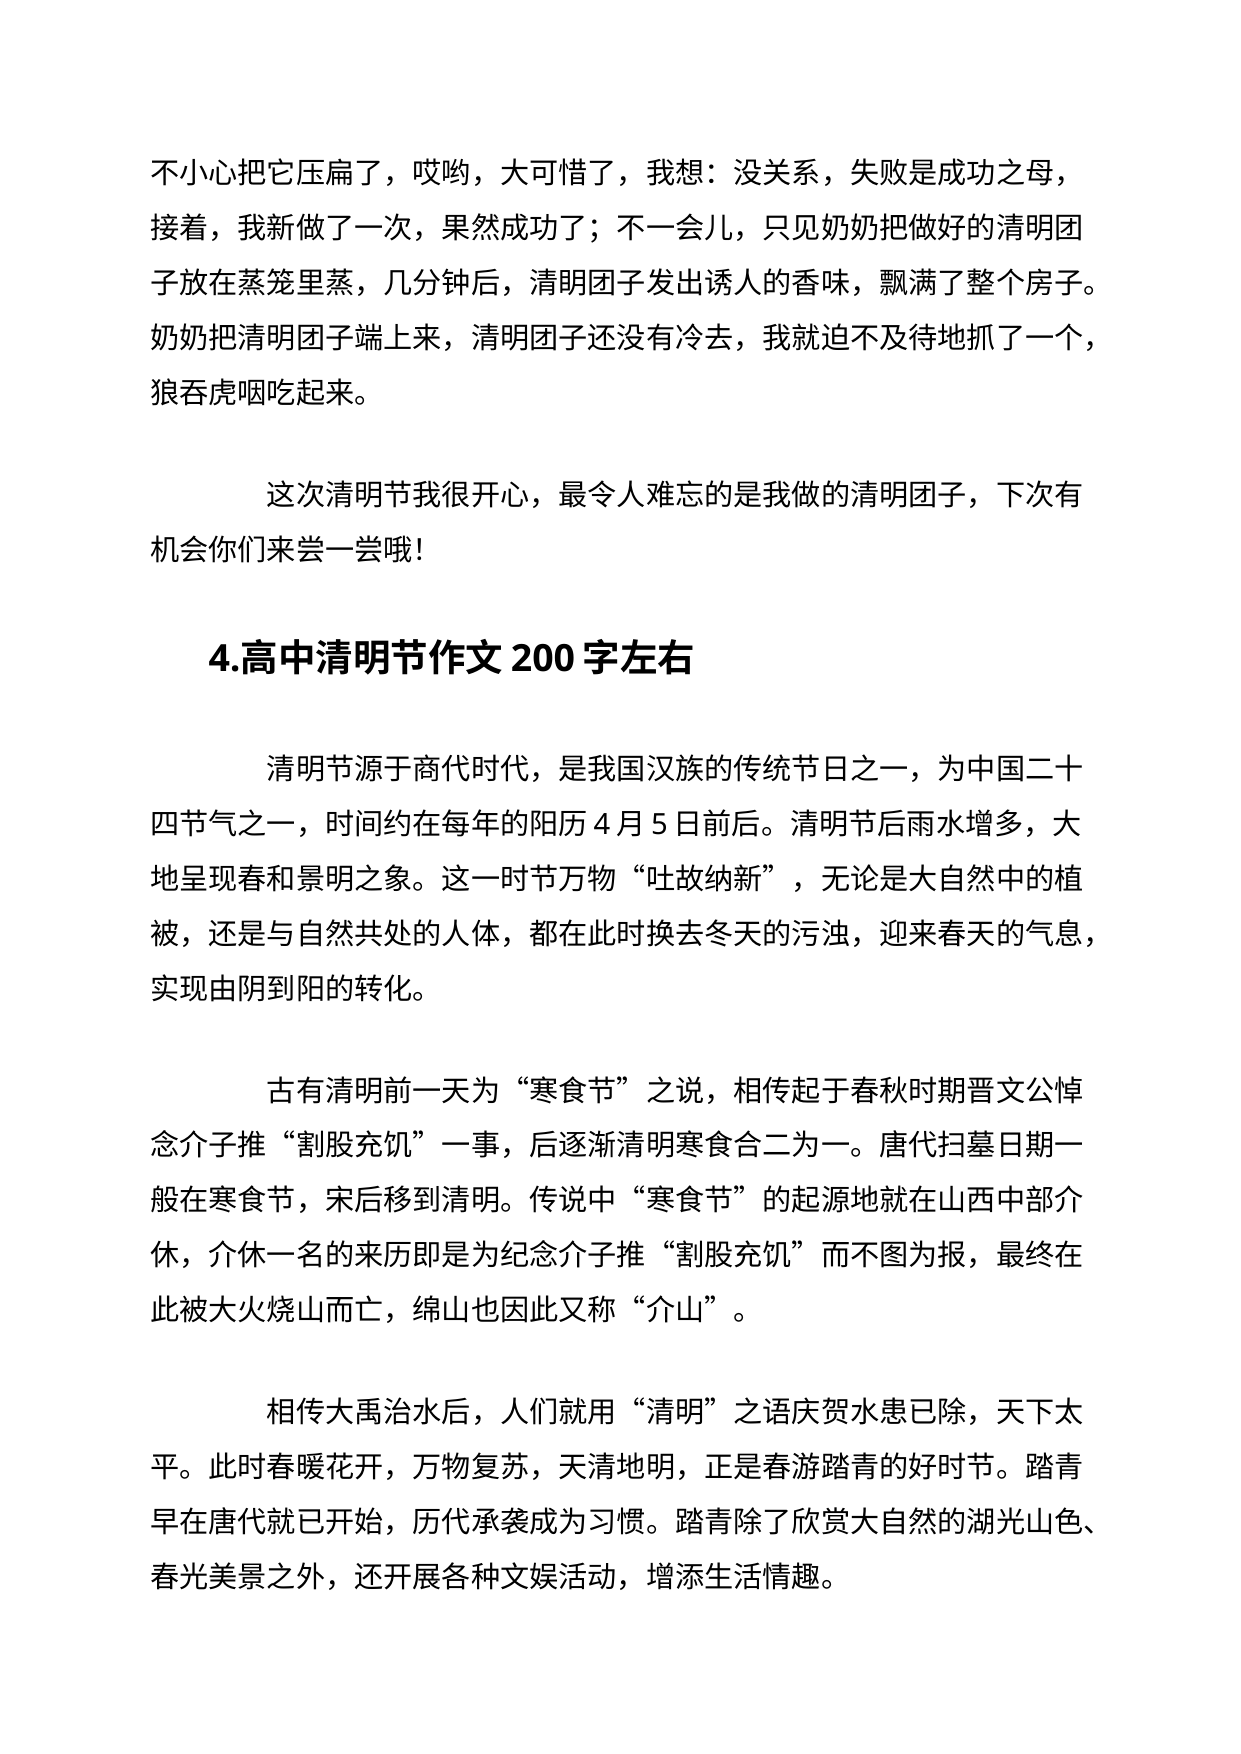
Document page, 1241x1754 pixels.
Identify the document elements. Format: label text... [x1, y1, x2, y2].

text 4.高中清明节作文200字左右 [150, 628, 1090, 682]
text 相传大禹治水后，人们就用“清明”之语庆贺水患已除，天下太平。此时春暖花开，万物复苏，天清地明，正是春游踏青的好时节。踏青早在唐代就已开始，历代承袭成为习惯。踏青除了欣赏大自然的湖光山色、春光美景之外，还开展各种文娱活动，增添生活情趣。 [150, 1388, 1090, 1595]
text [150, 150, 1090, 412]
text 古有清明前一天为“寒食节”之说，相传起于春秋时期晋文公悼念介子推“割股充饥”一事，后逐渐清明寒食合二为一。唐代扫墓日期一般在寒食节，宋后移到清明。传说中“寒食节”的起源地就在山西中部介休，介休一名的来历即是为纪念介子推“割股充饥”而不图为报，最终在此被大火烧山而亡，绵山也因此又称“介山”。 [150, 1067, 1090, 1329]
text 清明节源于商代时代，是我国汉族的传统节日之一，为中国二十四节气之一，时间约在每年的阳历4月5日前后。清明节后雨水增多，大地呈现春和景明之象。这一时节万物“吐故纳新”，无论是大自然中的植被，还是与自然共处的人体，都在此时换去冬天的污浊，迎来春天的气息，实现由阴到阳的转化。 [150, 746, 1090, 1008]
text 这次清明节我很开心，最令人难忘的是我做的清明团子，下次有机会你们来尝一尝哦！ [150, 471, 1090, 568]
